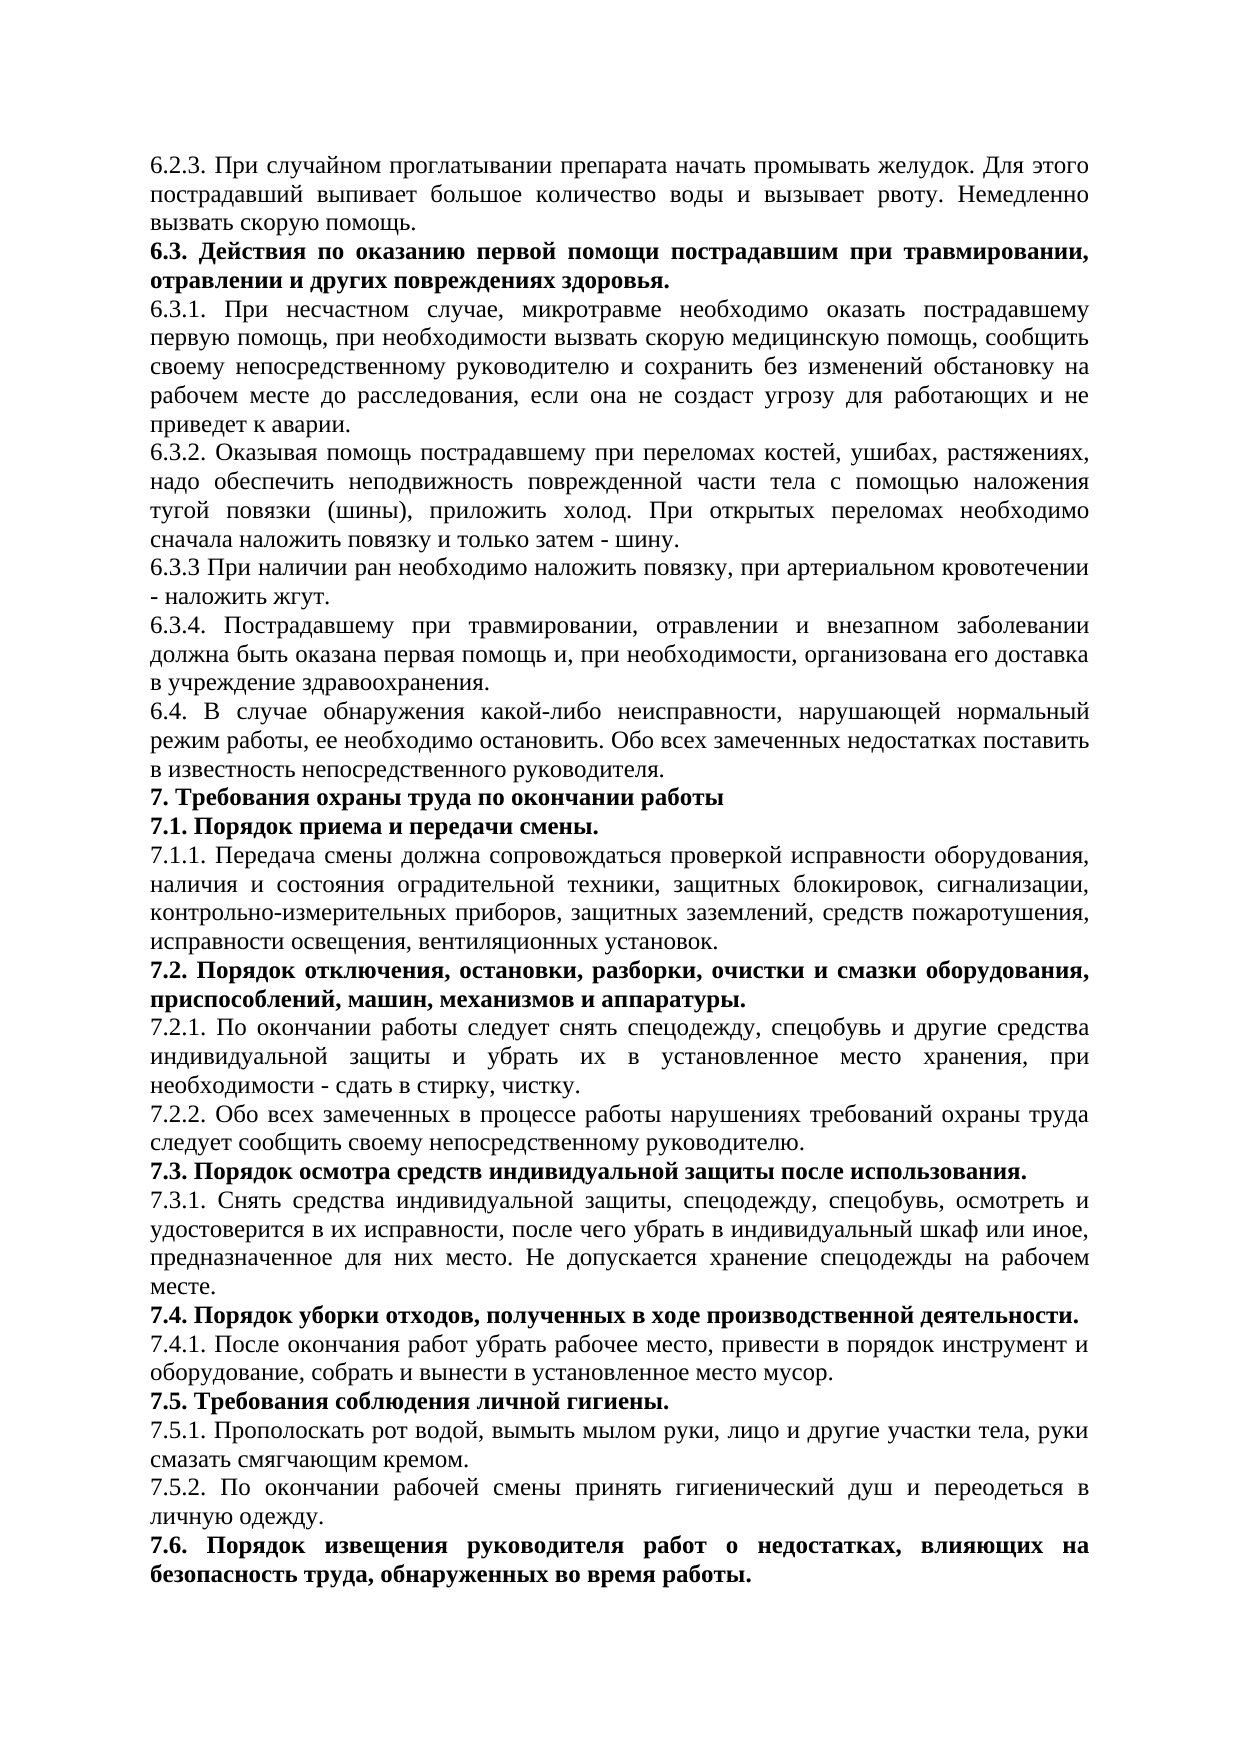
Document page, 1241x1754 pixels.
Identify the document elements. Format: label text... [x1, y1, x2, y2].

text 7.5.2. По окончании рабочей смены принять гигиенический душ и переодеться в личную одежду. [150, 1472, 1090, 1530]
text 7.4. Порядок уборки отходов, полученных в ходе производственной деятельности. [150, 1300, 1090, 1329]
text 6.3.4. Пострадавшему при травмировании, отравлении и внезапном заболевании должна быть оказана первая помощь и, при необходимости, организована его доставка в учреждение здравоохранения. [150, 610, 1090, 696]
text 6.2.3. При случайном проглатывании препарата начать промывать желудок. Для этого пострадавший выпивает большое количество воды и вызывает рвоту. Немедленно вызвать скорую помощь. [150, 150, 1090, 236]
text 6.4. В случае обнаружения какой-либо неисправности, нарушающей нормальный режим работы, ее необходимо остановить. Обо всех замеченных недостатках поставить в известность непосредственного руководителя. [150, 696, 1090, 782]
text 7.2.1. По окончании работы следует снять спецодежду, спецобувь и другие средства индивидуальной защиты и убрать их в установленное место хранения, при необходимости - сдать в стирку, чистку. [150, 1012, 1090, 1099]
text 7.1.1. Передача смены должна сопровождаться проверкой исправности оборудования, наличия и состояния оградительной техники, защитных блокировок, сигнализации, контрольно-измерительных приборов, защитных заземлений, средств пожаротушения, исправности освещения, вентиляционных установок. [150, 840, 1090, 955]
text 7. Требования охраны труда по окончании работы [150, 782, 1090, 811]
text 7.3. Порядок осмотра средств индивидуальной защиты после использования. [150, 1156, 1090, 1185]
text 6.3.2. Оказывая помощь пострадавшему при переломах костей, ушибах, растяжениях, надо обеспечить неподвижность поврежденной части тела с помощью наложения тугой повязки (шины), приложить холод. При открытых переломах необходимо сначала наложить повязку и только затем - шину. [150, 437, 1090, 552]
text 7.1. Порядок приема и передачи смены. [150, 811, 1090, 840]
text 7.2. Порядок отключения, остановки, разборки, очистки и смазки оборудования, приспособлений, машин, механизмов и аппаратуры. [150, 955, 1090, 1012]
text 7.2.2. Обо всех замеченных в процессе работы нарушениях требований охраны труда следует сообщить своему непосредственному руководителю. [150, 1099, 1090, 1156]
text 6.3.1. При несчастном случае, микротравме необходимо оказать пострадавшему первую помощь, при необходимости вызвать скорую медицинскую помощь, сообщить своему непосредственному руководителю и сохранить без изменений обстановку на рабочем месте до расследования, если она не создаст угрозу для работающих и не приведет к аварии. [150, 294, 1090, 437]
text 6.3. Действия по оказанию первой помощи пострадавшим при травмировании, отравлении и других повреждениях здоровья. [150, 236, 1090, 294]
text 7.5.1. Прополоскать рот водой, вымыть мылом руки, лицо и другие участки тела, руки смазать смягчающим кремом. [150, 1415, 1090, 1472]
text 7.4.1. После окончания работ убрать рабочее место, привести в порядок инструмент и оборудование, собрать и вынести в установленное место мусор. [150, 1329, 1090, 1386]
text 6.3.3 При наличии ран необходимо наложить повязку, при артериальном кровотечении - наложить жгут. [150, 552, 1090, 610]
text 7.5. Требования соблюдения личной гигиены. [150, 1386, 1090, 1415]
text 7.6. Порядок извещения руководителя работ о недостатках, влияющих на безопасность труда, обнаруженных во время работы. [150, 1530, 1090, 1587]
text 7.3.1. Снять средства индивидуальной защиты, спецодежду, спецобувь, осмотреть и удостоверится в их исправности, после чего убрать в индивидуальный шкаф или иное, предназначенное для них место. Не допускается хранение спецодежды на рабочем месте. [150, 1185, 1090, 1300]
